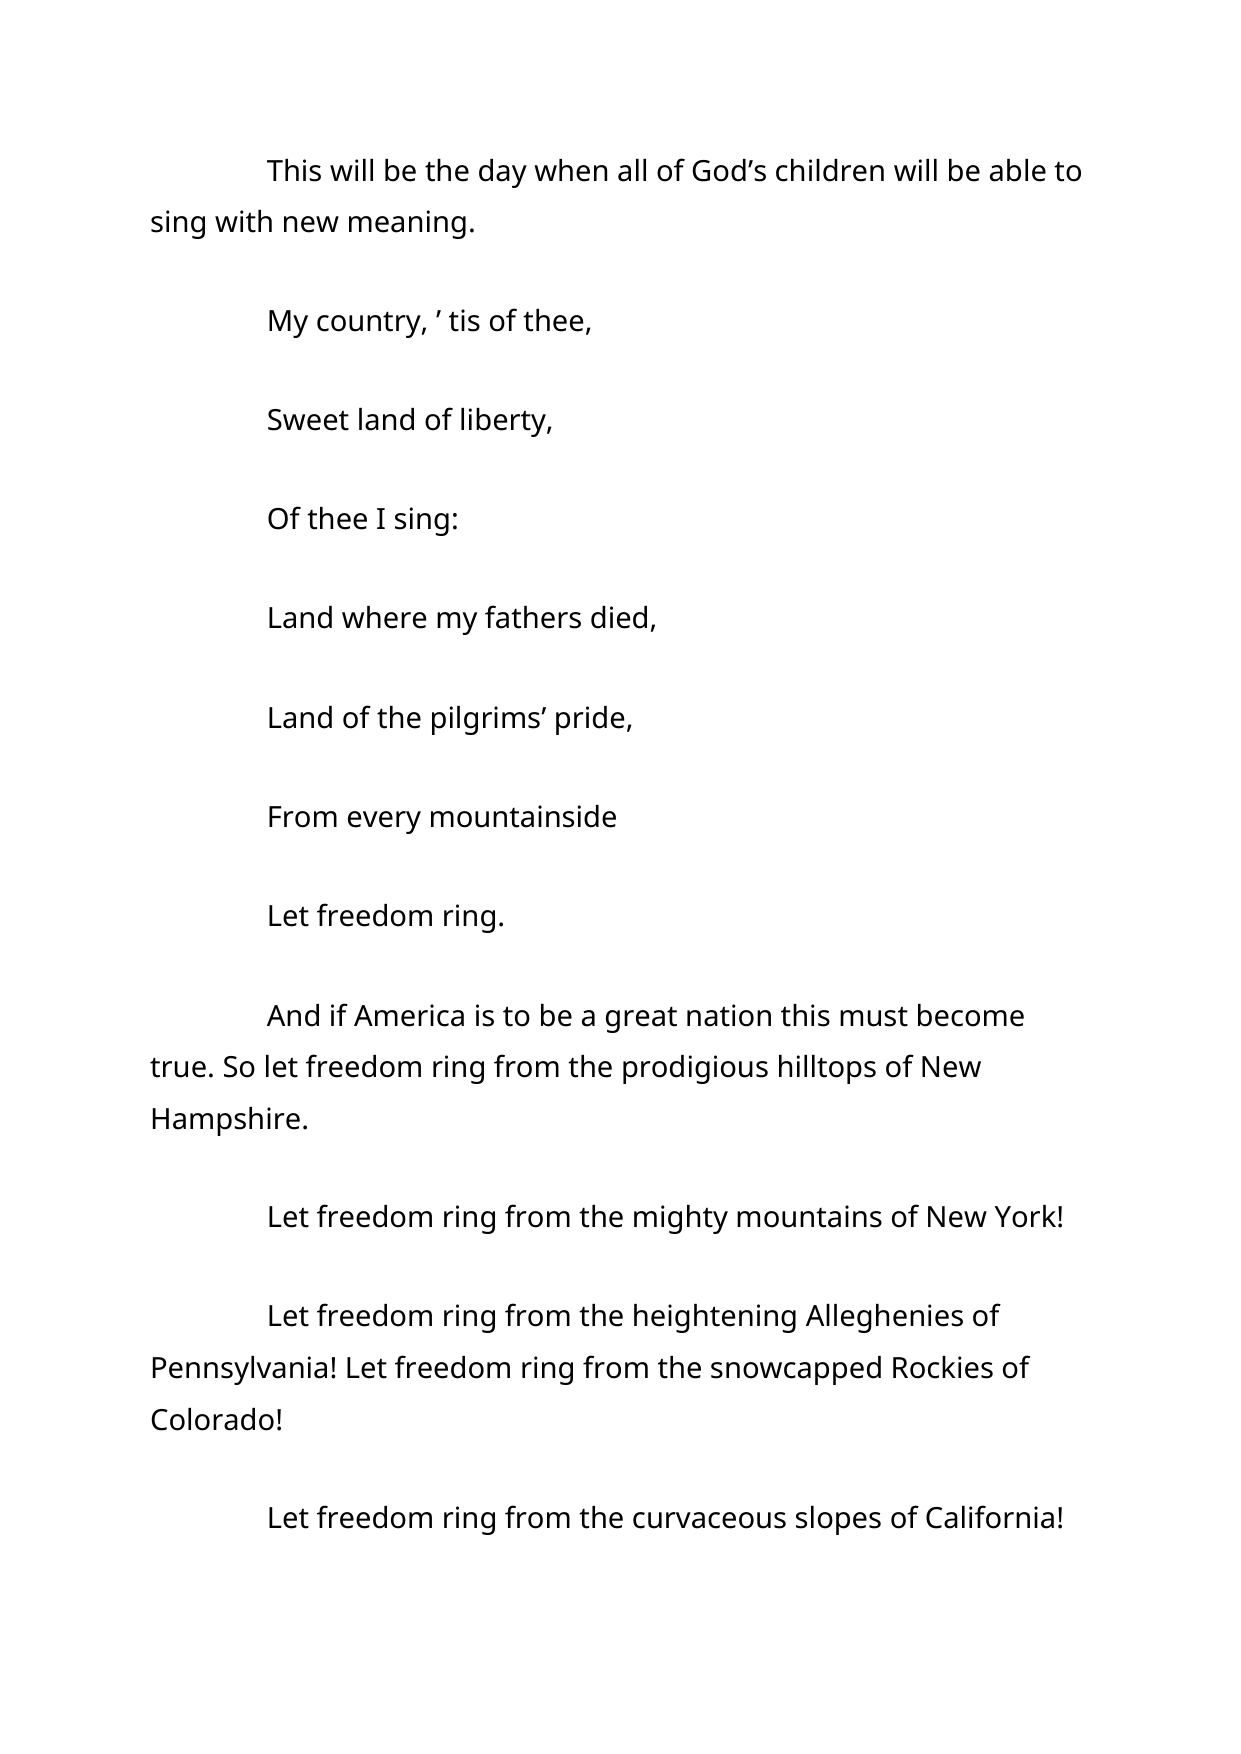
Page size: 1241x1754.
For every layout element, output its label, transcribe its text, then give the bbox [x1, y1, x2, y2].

text My country, ’ tis of thee, [150, 300, 1090, 340]
text And if America is to be a great nation this must become true. So let freedom ring from the prodigious hilltops of New Hampshire. [150, 995, 1090, 1138]
text Sweet land of liberty, [150, 399, 1090, 439]
text Let freedom ring. [150, 896, 1090, 935]
text Let freedom ring from the heightening Alleghenies of Pennsylvania! Let freedom ring from the snowcapped Rockies of Colorado! [150, 1296, 1090, 1438]
text Let freedom ring from the mighty mountains of New York! [150, 1196, 1090, 1236]
text This will be the day when all of God’s children will be able to sing with new meaning. [150, 150, 1090, 241]
text Land of the pilgrims’ pride, [150, 697, 1090, 737]
text From every mountainside [150, 796, 1090, 836]
text Let freedom ring from the curvaceous slopes of California! [150, 1497, 1090, 1537]
text Land where my fathers died, [150, 598, 1090, 637]
text Of thee I sing: [150, 498, 1090, 538]
